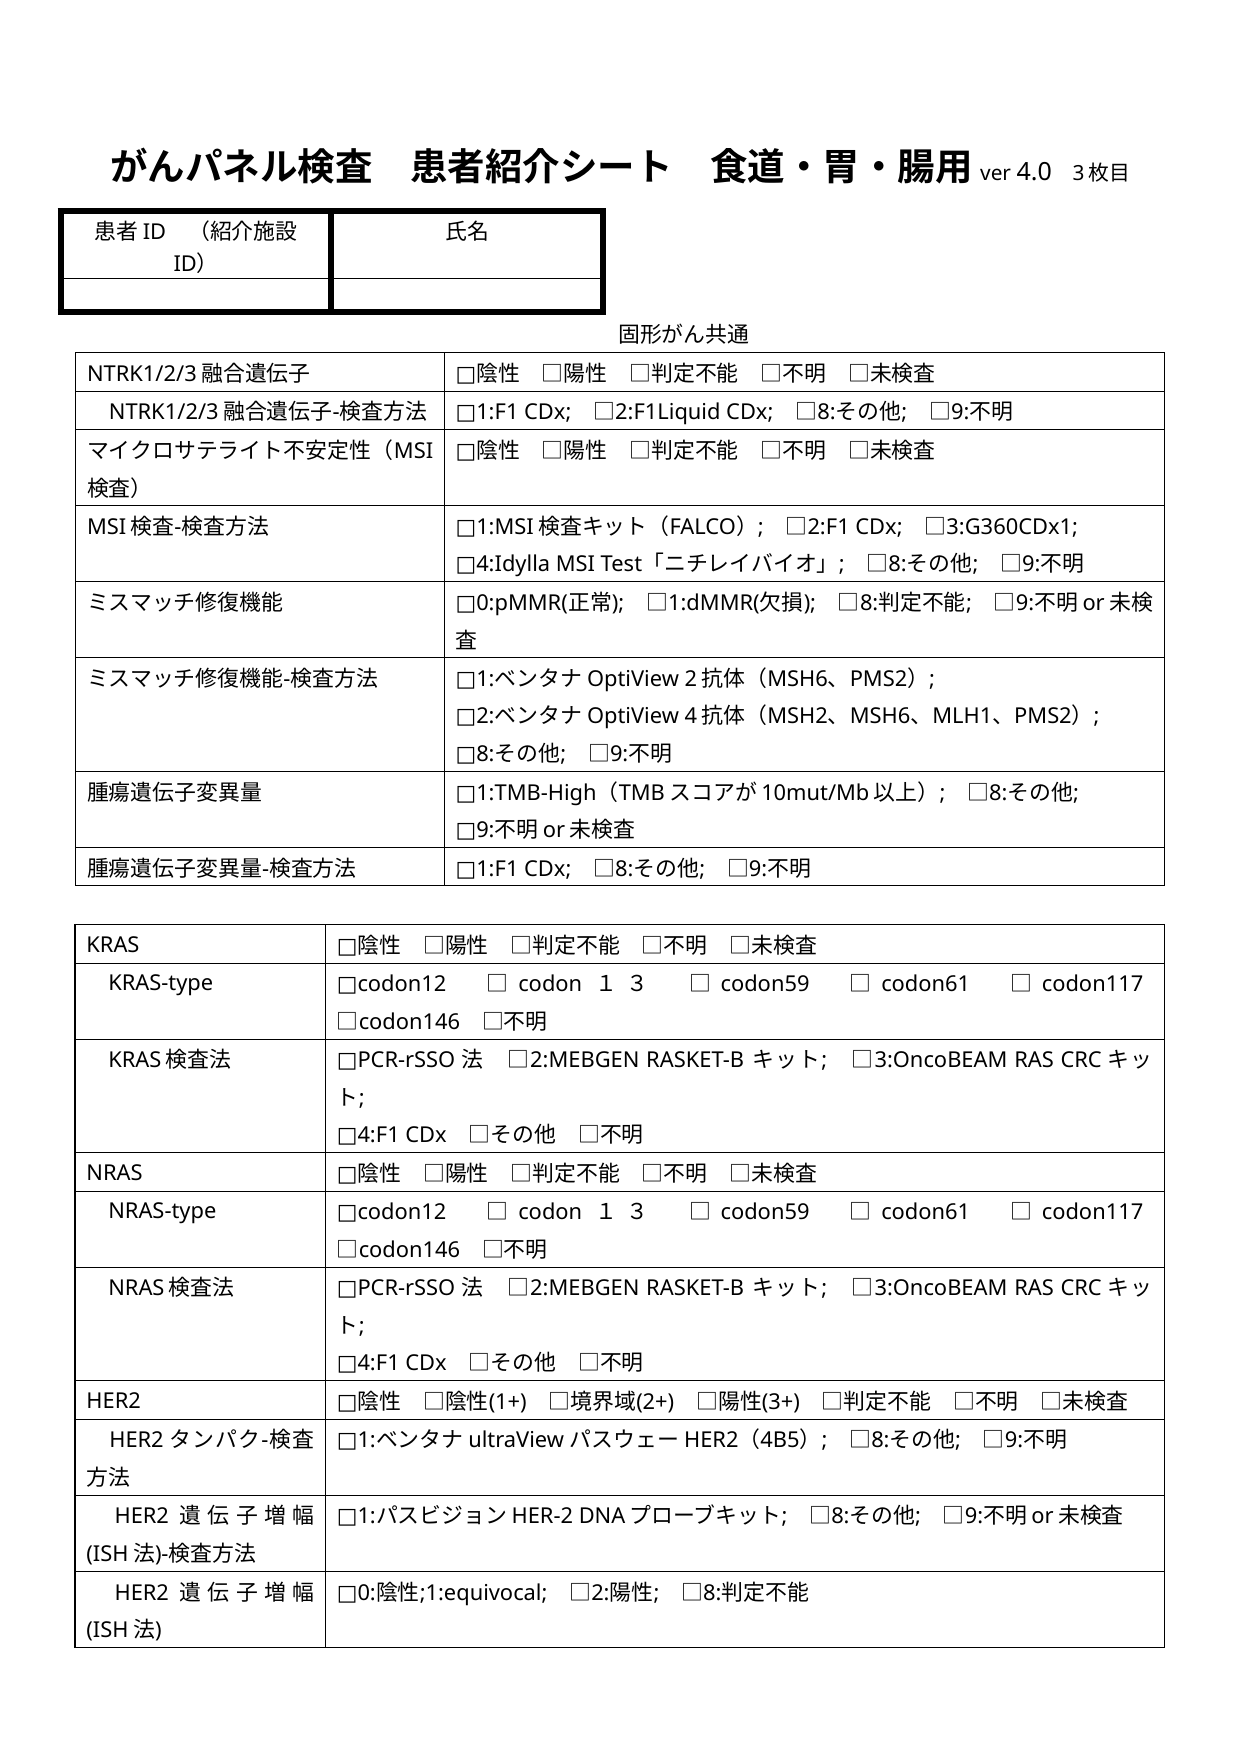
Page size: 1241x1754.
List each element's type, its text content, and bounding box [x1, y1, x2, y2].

table_cell KRAS検査法 [76, 1040, 325, 1152]
table_cell □0:pMMR(正常); □1:dMMR(欠損); □8:判定不能; □9:不明or未検査 [445, 582, 1164, 657]
table_cell NRAS-type [76, 1192, 325, 1267]
table_cell NRAS [76, 1153, 325, 1191]
table_cell □0:陰性;1:equivocal; □2:陽性; □8:判定不能 [326, 1572, 1164, 1647]
table_cell NTRK1/2/3融合遺伝子-検査方法 [76, 392, 444, 429]
table_header □陰性 □陽性 □判定不能 □不明 □未検査 [445, 353, 1164, 391]
table_cell HER2遺伝子増幅(ISH法)-検査方法 [76, 1496, 325, 1571]
table_cell □1:MSI検査キット（FALCO）; □2:F1 CDx; □3:G360CDx1; □4:Idylla MSI Test「ニチレイバイオ」; □8:その他; □9:不明 [445, 506, 1164, 581]
table_header □陰性 □陽性 □判定不能 □不明 □未検査 [326, 925, 1164, 962]
table_cell 腫瘍遺伝子変異量-検査方法 [76, 848, 444, 885]
table_cell [64, 279, 328, 309]
table_cell HER2タンパク-検査方法 [76, 1420, 325, 1495]
table_header NTRK1/2/3融合遺伝子 [76, 353, 444, 391]
table_cell □codon12 □codon１３ □codon59 □codon61 □codon117 □codon146 □不明 [326, 964, 1164, 1038]
table_cell □PCR-rSSO法 □2:MEBGEN RASKET-B キット; □3:OncoBEAM RAS CRCキット; □4:F1 CDx □その他 □不明 [326, 1268, 1164, 1380]
table_cell □陰性 □陽性 □判定不能 □不明 □未検査 [326, 1153, 1164, 1191]
text がんパネル検査 患者紹介シート 食道・胃・腸用ver 4.0 3枚目 [75, 127, 1165, 202]
table_header 氏名 [334, 214, 600, 278]
table_cell □1:F1 CDx; □2:F1Liquid CDx; □8:その他; □9:不明 [445, 392, 1164, 429]
table_cell HER2 [76, 1381, 325, 1419]
table_cell MSI検査-検査方法 [76, 506, 444, 581]
table_cell KRAS-type [76, 964, 325, 1038]
table_cell NRAS検査法 [76, 1268, 325, 1380]
table_cell □1:パスビジョンHER-2 DNAプローブキット; □8:その他; □9:不明or未検査 [326, 1496, 1164, 1571]
table_cell 腫瘍遺伝子変異量 [76, 772, 444, 847]
table_cell ミスマッチ修復機能-検査方法 [76, 658, 444, 771]
table_cell □陰性 □陰性(1+) □境界域(2+) □陽性(3+) □判定不能 □不明 □未検査 [326, 1381, 1164, 1419]
text 固形がん共通 [75, 314, 1165, 352]
table_cell □陰性 □陽性 □判定不能 □不明 □未検査 [445, 430, 1164, 505]
table_header KRAS [76, 925, 325, 962]
table_cell [334, 279, 600, 309]
table_cell □1:ベンタナ ultraView パスウェー HER2（4B5）; □8:その他; □9:不明 [326, 1420, 1164, 1495]
table_cell HER2遺伝子増幅 (ISH法) [76, 1572, 325, 1647]
table_cell ミスマッチ修復機能 [76, 582, 444, 657]
table_header 患者ID （紹介施設ID） [64, 214, 328, 278]
table_cell □codon12 □codon１３ □codon59 □codon61 □codon117 □codon146 □不明 [326, 1192, 1164, 1267]
table_cell □PCR-rSSO法 □2:MEBGEN RASKET-B キット; □3:OncoBEAM RAS CRCキット; □4:F1 CDx □その他 □不明 [326, 1040, 1164, 1152]
table_cell □1:F1 CDx; □8:その他; □9:不明 [445, 848, 1164, 885]
table_cell マイクロサテライト不安定性（MSI検査） [76, 430, 444, 505]
table_cell □1:TMB-High（TMBスコアが10mut/Mb以上）; □8:その他; □9:不明or未検査 [445, 772, 1164, 847]
table_cell □1:ベンタナ OptiView 2抗体（MSH6、PMS2）; □2:ベンタナ OptiView 4抗体（MSH2、MSH6、MLH1、PMS2）; □8:その他; □9:不明 [445, 658, 1164, 771]
